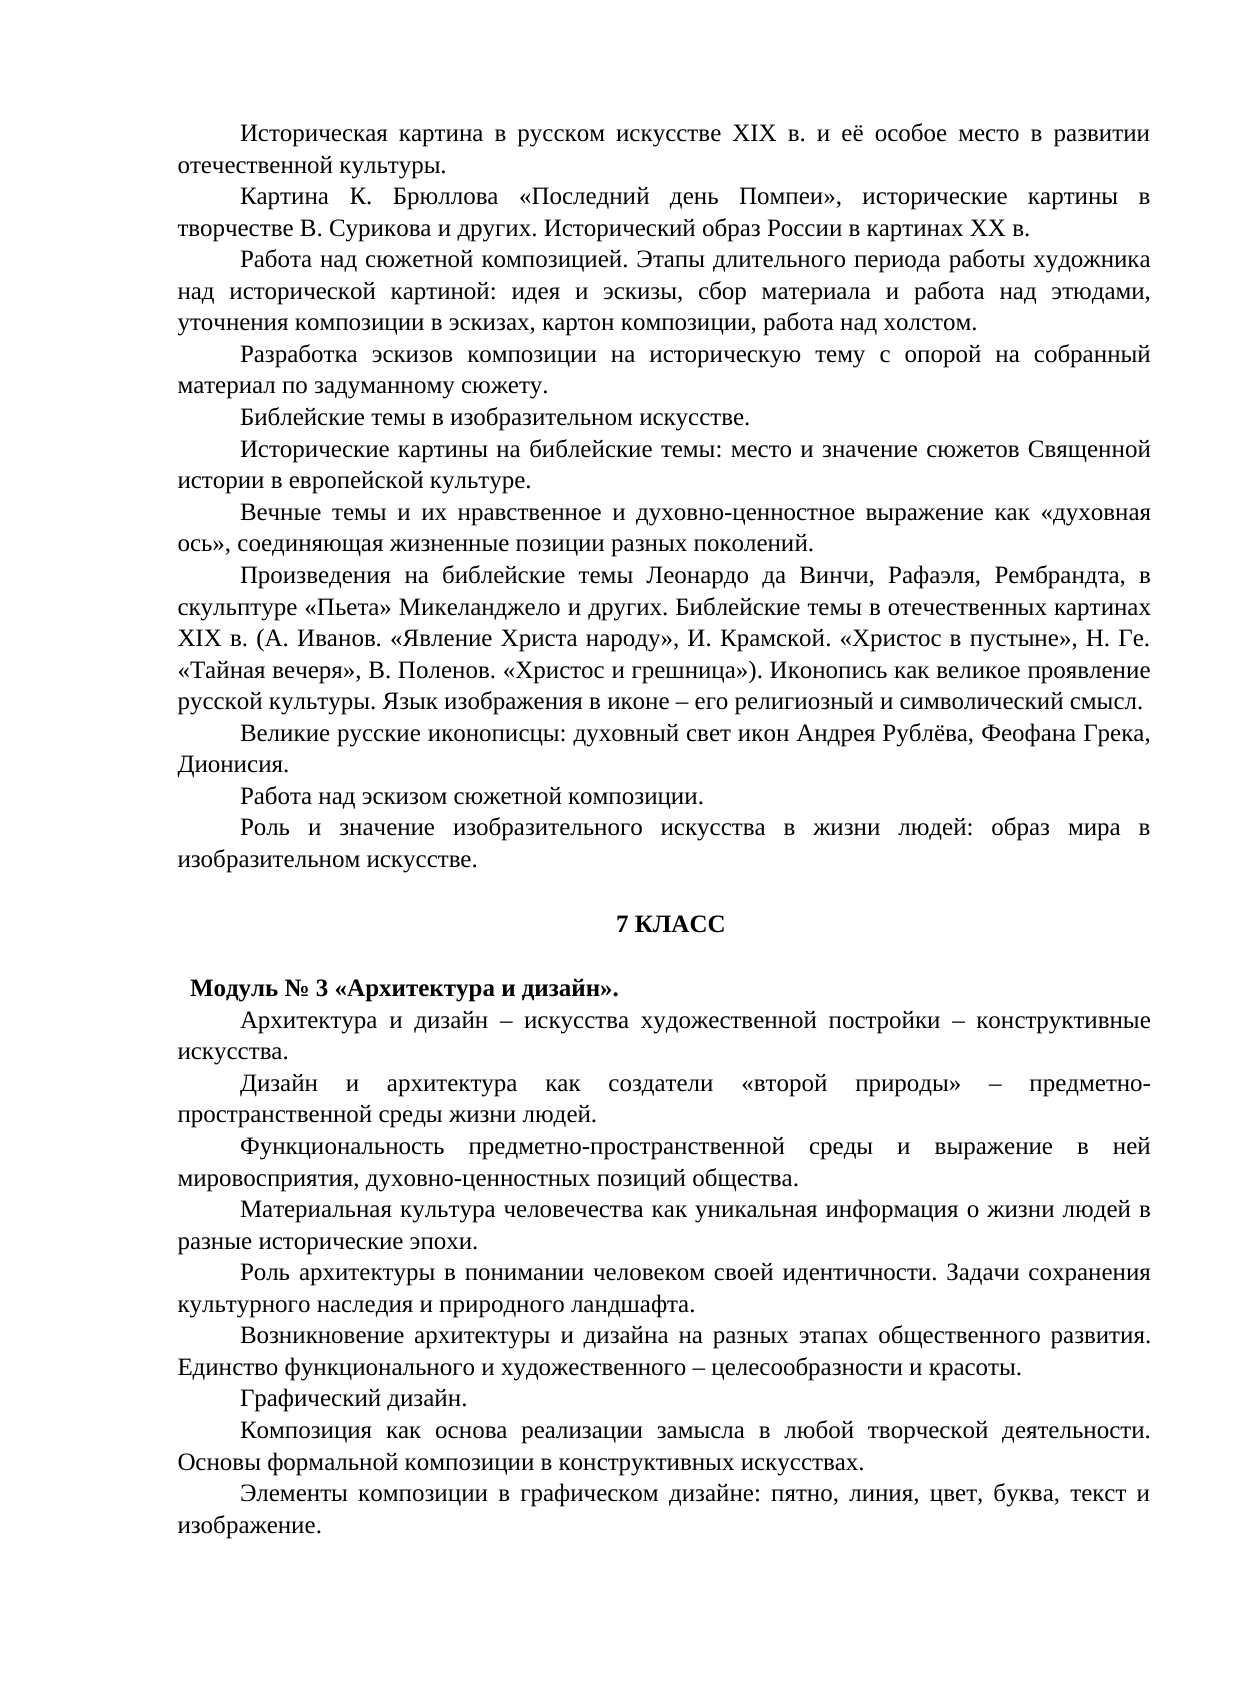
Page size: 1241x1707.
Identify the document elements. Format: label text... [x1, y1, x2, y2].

text Графический дизайн. [177, 1383, 1152, 1412]
text Композиция как основа реализации замысла в любой творческой деятельности. Основы формальной композиции в конструктивных искусствах. [177, 1415, 1152, 1475]
text Элементы композиции в графическом дизайне: пятно, линия, цвет, буква, текст и изображение. [177, 1478, 1152, 1538]
text Функциональность предметно-пространственной среды и выражение в ней мировосприятия, духовно-ценностных позиций общества. [177, 1131, 1152, 1191]
text Роль архитектуры в понимании человеком своей идентичности. Задачи сохранения культурного наследия и природного ландшафта. [177, 1257, 1152, 1318]
text Роль и значение изобразительного искусства в жизни людей: образ мира в изобразительном искусстве. [177, 812, 1152, 873]
text Модуль № 3 «Архитектура и дизайн». [190, 973, 1152, 1002]
text Вечные темы и их нравственное и духовно-ценностное выражение как «духовная ось», соединяющая жизненные позиции разных поколений. [177, 497, 1152, 557]
text Возникновение архитектуры и дизайна на разных этапах общественного развития. Единство функционального и художественного – целесообразности и красоты. [177, 1320, 1152, 1381]
text Дизайн и архитектура как создатели «второй природы» – предметно-пространственной среды жизни людей. [177, 1068, 1152, 1128]
text Исторические картины на библейские темы: место и значение сюжетов Священной истории в европейской культуре. [177, 434, 1152, 494]
text Историческая картина в русском искусстве XIX в. и её особое место в развитии отечественной культуры. [177, 118, 1152, 178]
text Материальная культура человечества как уникальная информация о жизни людей в разные исторические эпохи. [177, 1194, 1152, 1254]
text Работа над эскизом сюжетной композиции. [177, 781, 1152, 810]
text Разработка эскизов композиции на историческую тему с опорой на собранный материал по задуманному сюжету. [177, 339, 1152, 399]
text Работа над сюжетной композицией. Этапы длительного периода работы художника над исторической картиной: идея и эскизы, сбор материала и работа над этюдами, уточнения композиции в эскизах, картон композиции, работа над холстом. [177, 244, 1152, 336]
text Великие русские иконописцы: духовный свет икон Андрея Рублёва, Феофана Грека, Дионисия. [177, 718, 1152, 778]
text Библейские темы в изобразительном искусстве. [177, 402, 1152, 431]
text Картина К. Брюллова «Последний день Помпеи», исторические картины в творчестве В. Сурикова и других. Исторический образ России в картинах ХХ в. [177, 181, 1152, 242]
text Произведения на библейские темы Леонардо да Винчи, Рафаэля, Рембрандта, в скульптуре «Пьета» Микеланджело и других. Библейские темы в отечественных картинах XIX в. (А. Иванов. «Явление Христа народу», И. Крамской. «Христос в пустыне», Н. Ге. «Тайная вечеря», В. Поленов. «Христос и грешница»). Иконопись как великое проявление русской культуры. Язык изображения в иконе – его религиозный и символический смысл. [177, 560, 1152, 715]
text 7 КЛАСС [190, 909, 1152, 937]
text Архитектура и дизайн – искусства художественной постройки – конструктивные искусства. [177, 1005, 1152, 1065]
